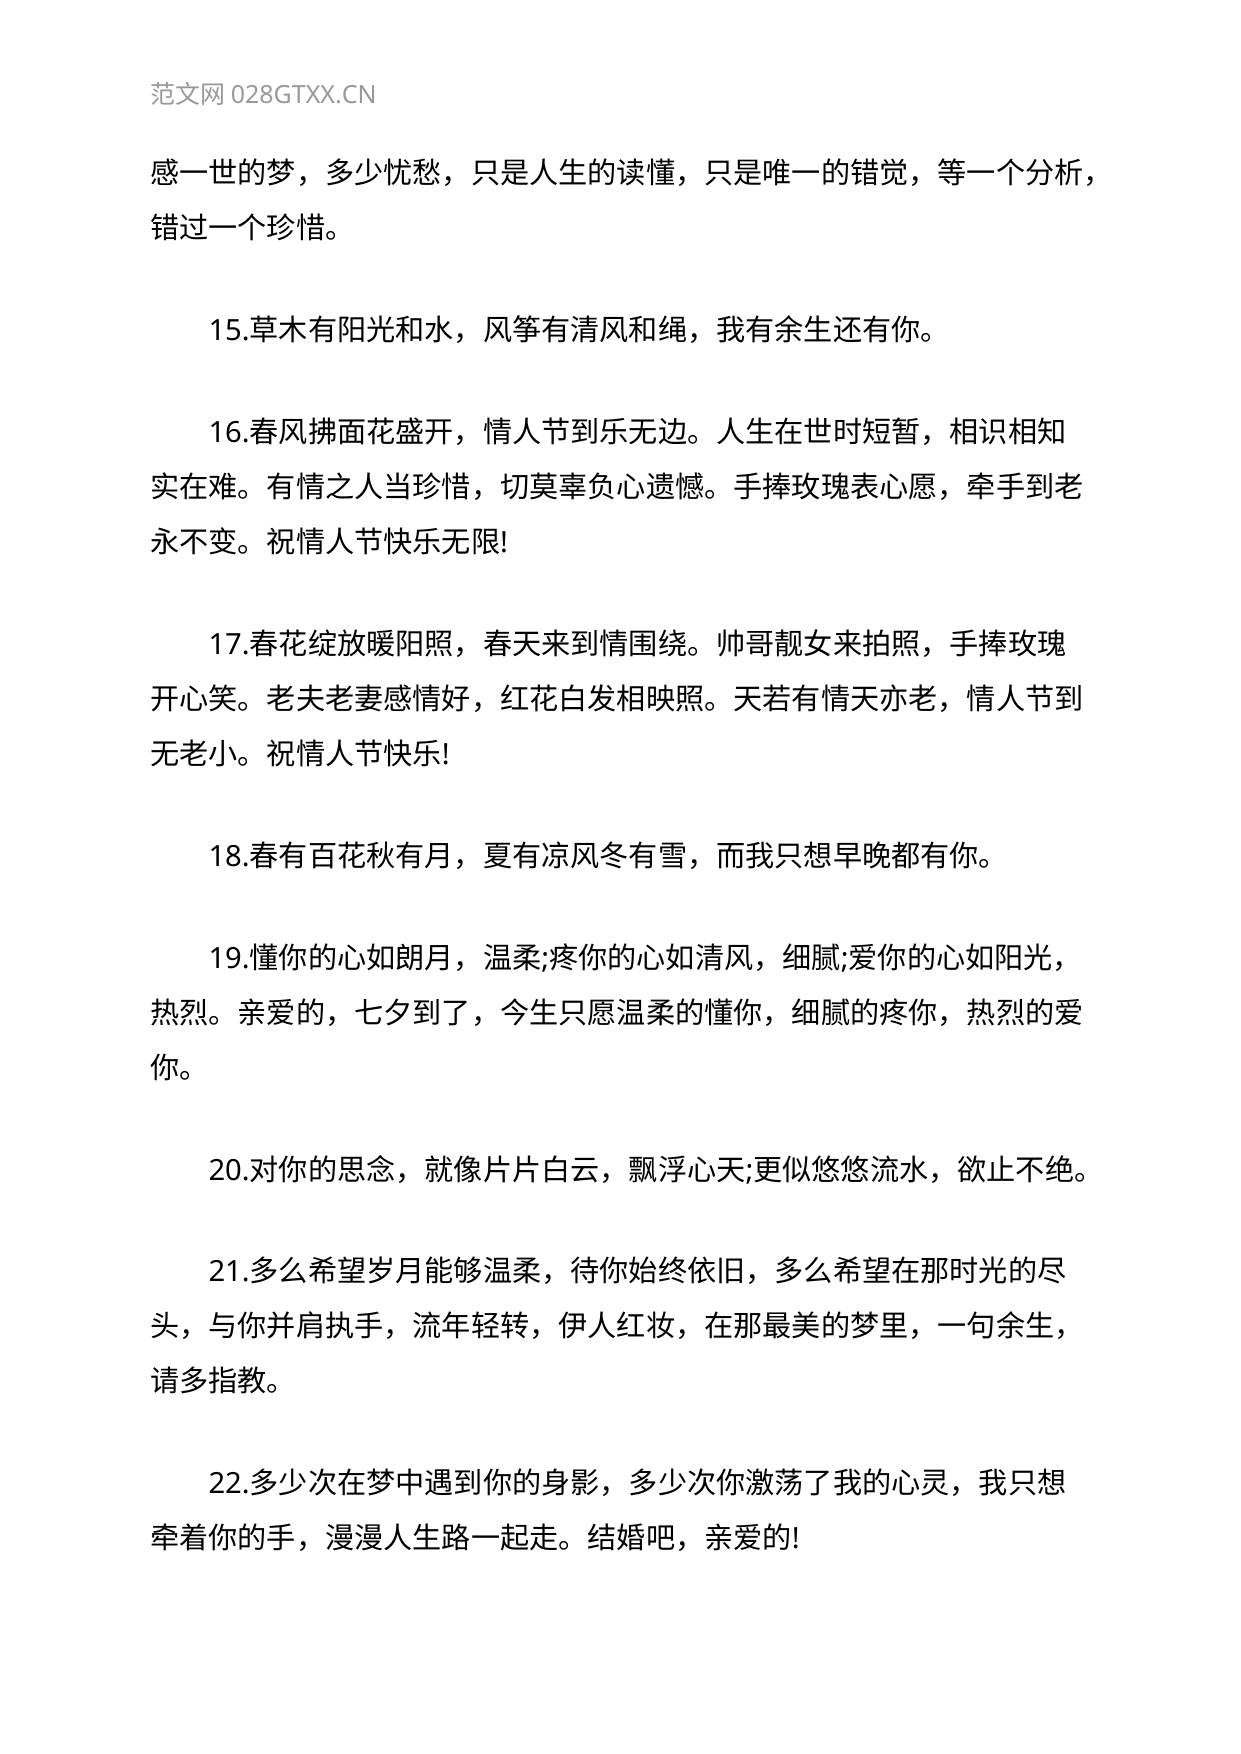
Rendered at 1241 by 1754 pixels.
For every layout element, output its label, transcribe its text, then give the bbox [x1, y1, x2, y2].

text 18.春有百花秋有月，夏有凉风冬有雪，而我只想早晚都有你。 [150, 832, 1090, 875]
text 16.春风拂面花盛开，情人节到乐无边。人生在世时短暂，相识相知实在难。有情之人当珍惜，切莫辜负心遗憾。手捧玫瑰表心愿，牵手到老永不变。祝情人节快乐无限! [150, 409, 1090, 561]
text 20.对你的思念，就像片片白云，飘浮心天;更似悠悠流水，欲止不绝。 [150, 1146, 1090, 1188]
text 21.多么希望岁月能够温柔，待你始终依旧，多么希望在那时光的尽头，与你并肩执手，流年轻转，伊人红妆，在那最美的梦里，一句余生，请多指教。 [150, 1248, 1090, 1400]
text 15.草木有阳光和水，风筝有清风和绳，我有余生还有你。 [150, 307, 1090, 349]
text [150, 150, 1090, 247]
text 17.春花绽放暖阳照，春天来到情围绕。帅哥靓女来拍照，手捧玫瑰开心笑。老夫老妻感情好，红花白发相映照。天若有情天亦老，情人节到无老小。祝情人节快乐! [150, 621, 1090, 773]
text 22.多少次在梦中遇到你的身影，多少次你激荡了我的心灵，我只想牵着你的手，漫漫人生路一起走。结婚吧，亲爱的! [150, 1460, 1090, 1557]
text 19.懂你的心如朗月，温柔;疼你的心如清风，细腻;爱你的心如阳光，热烈。亲爱的，七夕到了，今生只愿温柔的懂你，细腻的疼你，热烈的爱你。 [150, 934, 1090, 1087]
